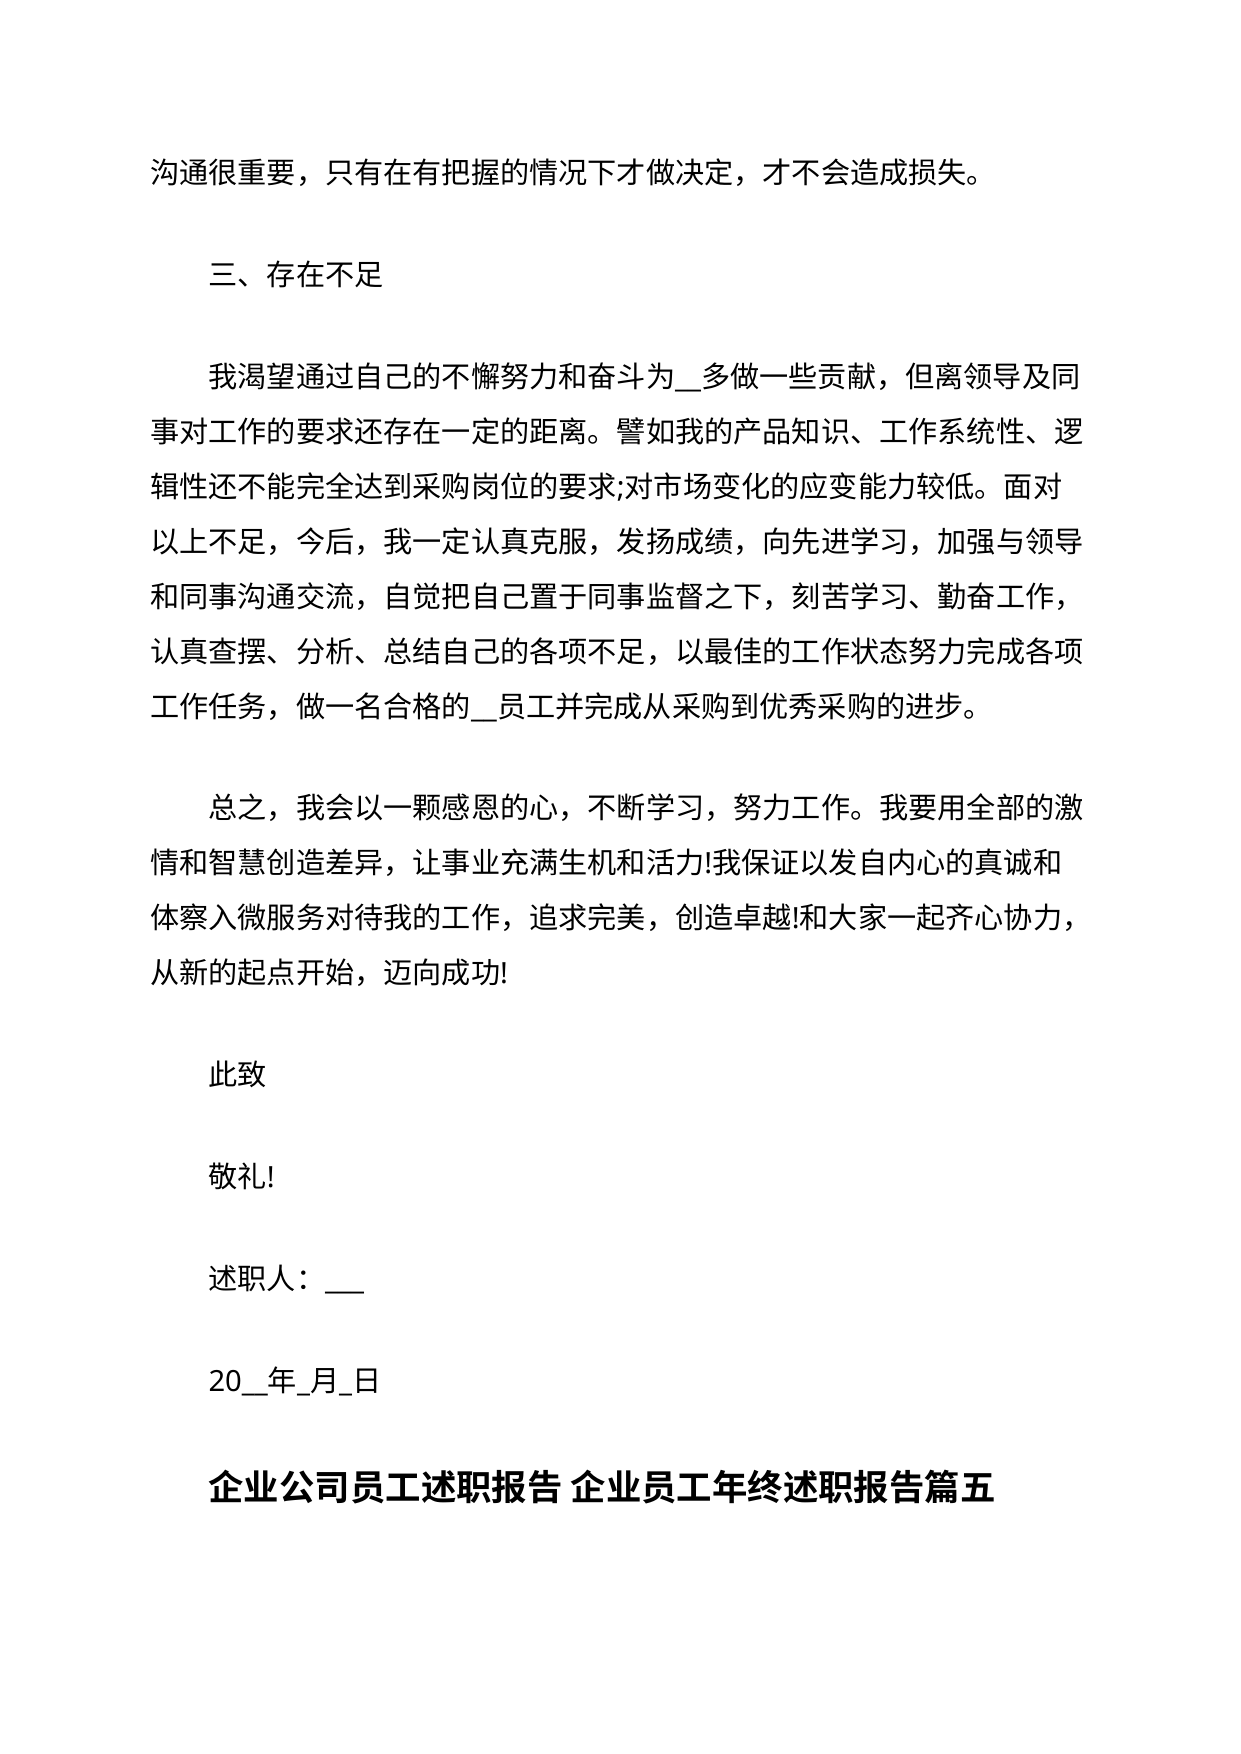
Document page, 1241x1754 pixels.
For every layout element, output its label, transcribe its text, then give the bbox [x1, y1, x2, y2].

text 企业公司员工述职报告 企业员工年终述职报告篇五 [150, 1460, 1090, 1511]
text 述职人：___ [150, 1256, 1090, 1298]
text 20__年_月_日 [150, 1358, 1090, 1400]
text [150, 150, 1090, 192]
text 三、存在不足 [150, 252, 1090, 294]
text 我渴望通过自己的不懈努力和奋斗为__多做一些贡献，但离领导及同事对工作的要求还存在一定的距离。譬如我的产品知识、工作系统性、逻辑性还不能完全达到采购岗位的要求;对市场变化的应变能力较低。面对以上不足，今后，我一定认真克服，发扬成绩，向先进学习，加强与领导和同事沟通交流，自觉把自己置于同事监督之下，刻苦学习、勤奋工作，认真查摆、分析、总结自己的各项不足，以最佳的工作状态努力完成各项工作任务，做一名合格的__员工并完成从采购到优秀采购的进步。 [150, 353, 1090, 726]
text 敬礼! [150, 1154, 1090, 1196]
text 此致 [150, 1052, 1090, 1094]
text 总之，我会以一颗感恩的心，不断学习，努力工作。我要用全部的激情和智慧创造差异，让事业充满生机和活力!我保证以发自内心的真诚和体察入微服务对待我的工作，追求完美，创造卓越!和大家一起齐心协力，从新的起点开始，迈向成功! [150, 785, 1090, 992]
